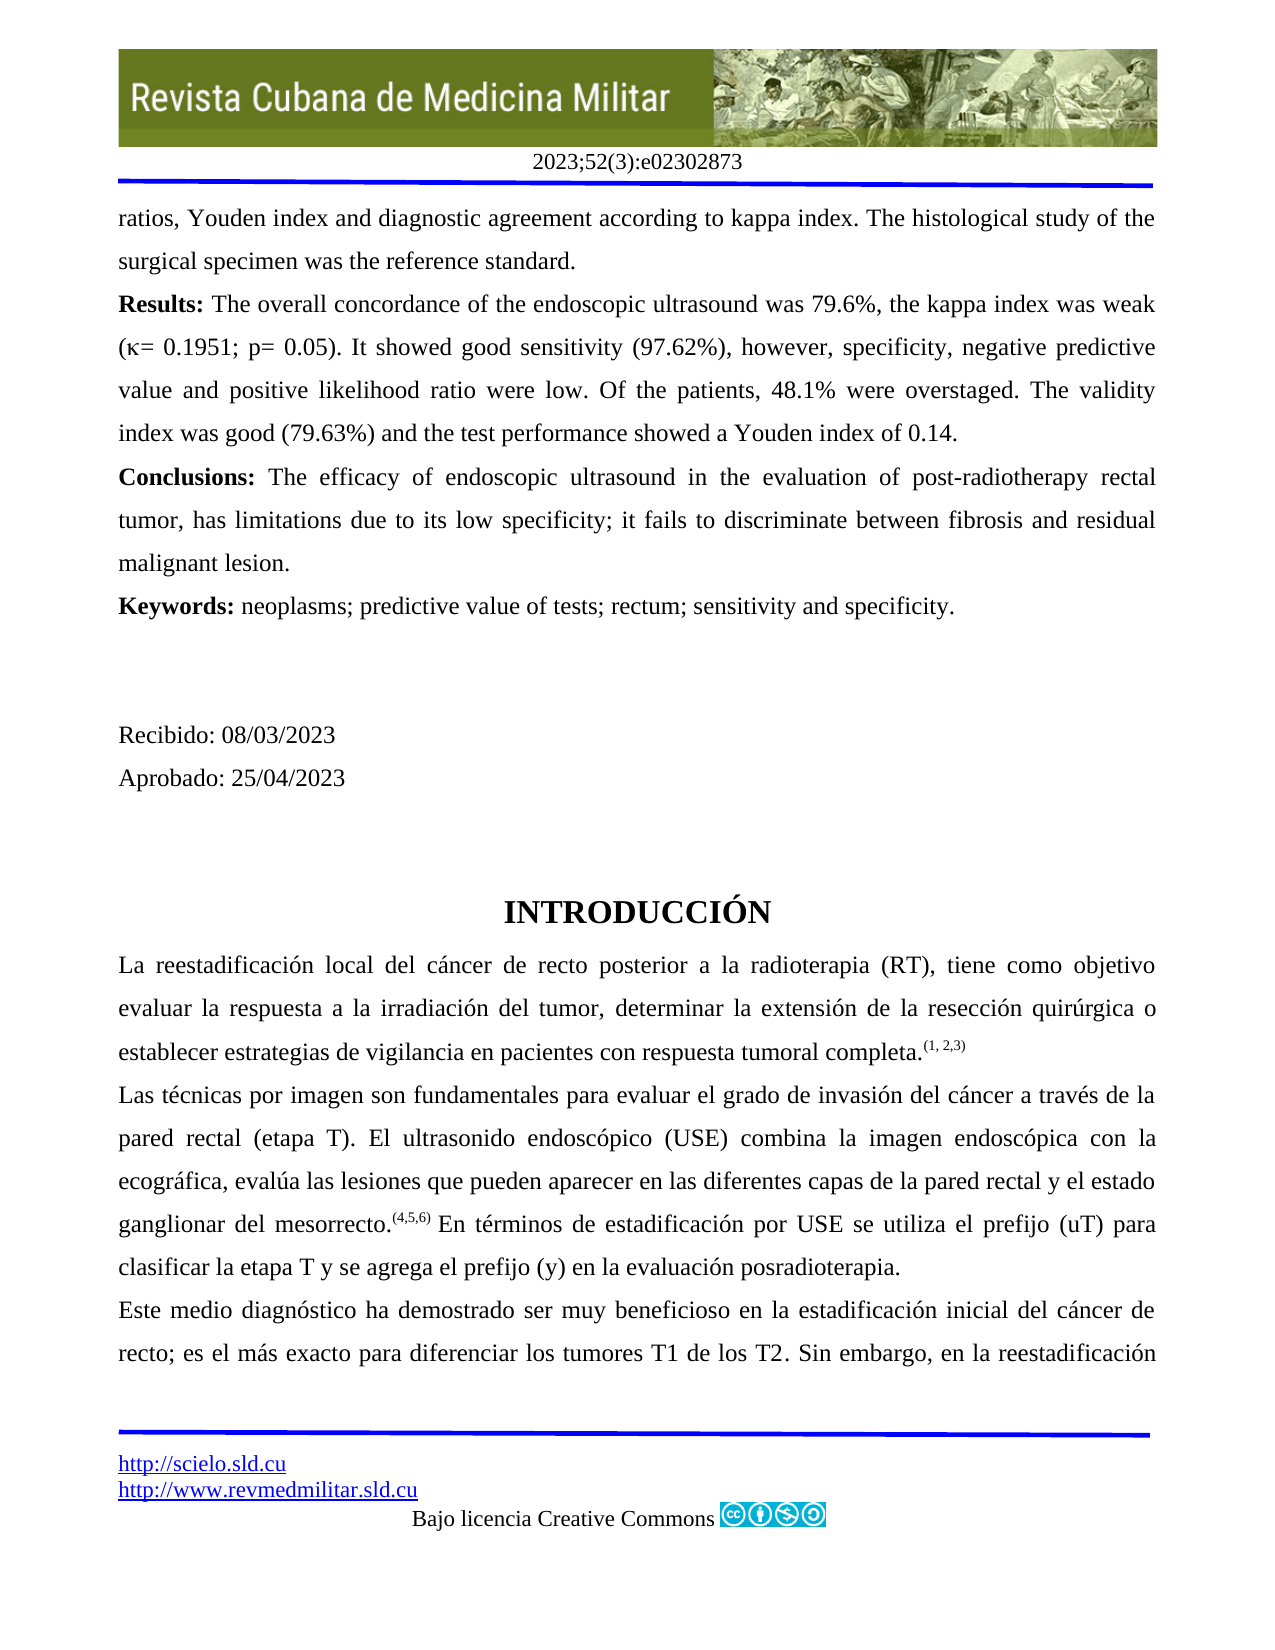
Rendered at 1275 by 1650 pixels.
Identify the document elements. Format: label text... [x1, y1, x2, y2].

picture [118, 49, 1158, 147]
text Las técnicas por imagen son fundamentales para evaluar el grado de invasión del cáncer a través de la pared rectal (etapa T). El ultrasonido endoscópico (USE) combina la imagen endoscópica con la ecográfica, evalúa las lesiones que pueden aparecer en las diferentes capas de la pared rectal y el estado ganglionar del mesorrecto.(4,5,6) En términos de estadificación por USE se utiliza el prefijo (uT) para clasificar la etapa T y se agrega el prefijo (y) en la evaluación posradioterapia. [118, 1080, 1157, 1281]
text Conclusions: The efficacy of endoscopic ultrasound in the evaluation of post-radiotherapy rectal tumor, has limitations due to its low specificity; it fails to discriminate between fibrosis and residual malignant lesion. [118, 462, 1157, 577]
text Aprobado: 25/04/2023 [118, 763, 1157, 792]
text Recibido: 08/03/2023 [118, 720, 1157, 749]
text Results: The overall concordance of the endoscopic ultrasound was 79.6%, the kappa index was weak (= 0.1951; p= 0.05). It showed good sensitivity (97.62%), however, specificity, negative predictive value and positive likelihood ratio were low. Of the patients, 48.1% were overstaged. The validity index was good (79.63%) and the test performance showed a Youden index of 0.14. [118, 289, 1157, 447]
text La reestadificación local del cáncer de recto posterior a la radioterapia (RT), tiene como objetivo evaluar la respuesta a la irradiación del tumor, determinar la extensión de la resección quirúrgica o establecer estrategias de vigilancia en pacientes con respuesta tumoral completa.(1, 2,3) [118, 950, 1157, 1065]
text Keywords: neoplasms; predictive value of tests; rectum; sensitivity and specificity. [118, 591, 1157, 620]
picture [720, 1502, 826, 1527]
text INTRODUCCIÓN [118, 893, 1157, 931]
